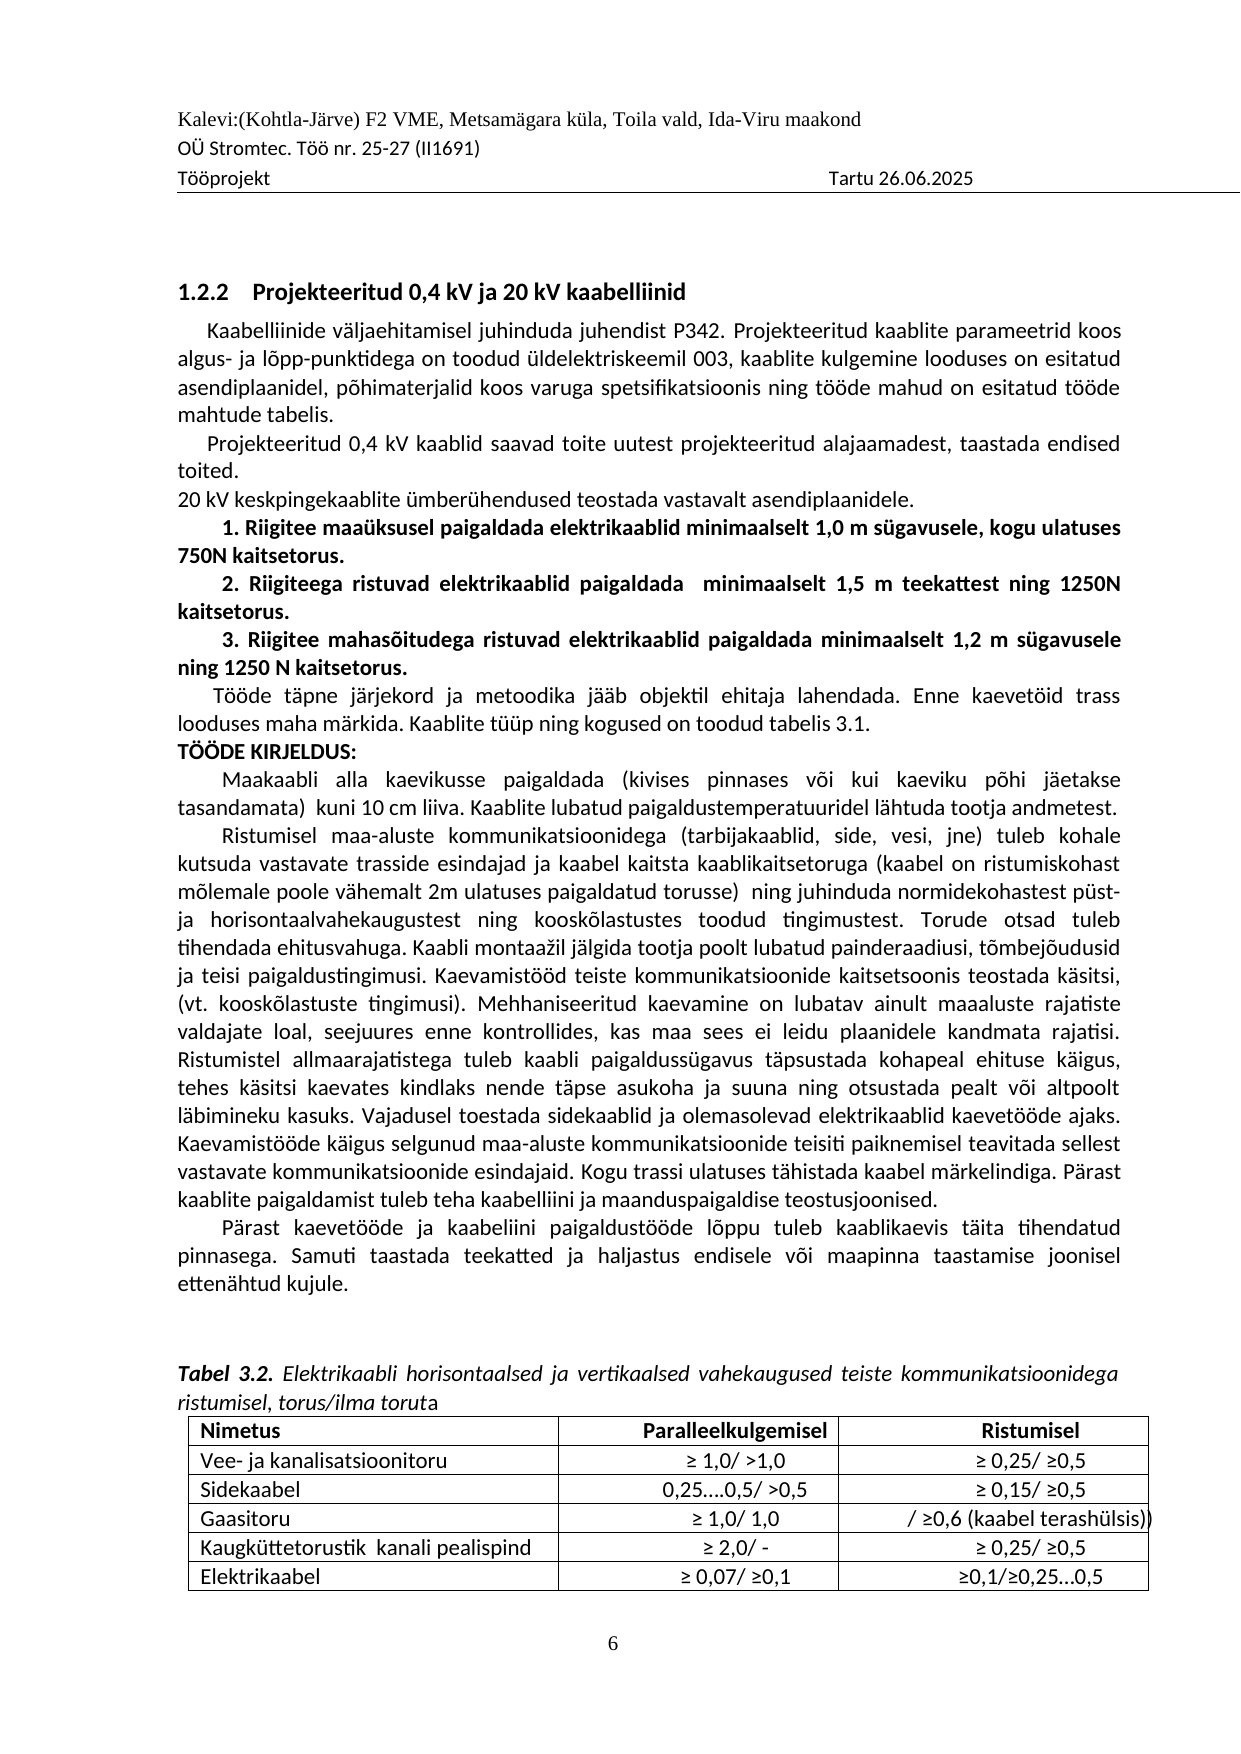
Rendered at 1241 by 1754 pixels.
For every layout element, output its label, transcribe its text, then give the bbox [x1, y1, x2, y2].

table_header Paralleelkulgemisel [559, 1417, 838, 1445]
table_cell Kaugküttetorustik kanali pealispind [189, 1533, 558, 1561]
table_cell ≥ 0,25/ ≥0,5 [839, 1533, 1148, 1561]
table_cell ≥ 2,0/ - [559, 1533, 838, 1561]
table_cell ≥ 0,25/ ≥0,5 [839, 1446, 1148, 1474]
table_cell Vee- ja kanalisatsioonitoru [189, 1446, 558, 1474]
table_header Nimetus [189, 1417, 558, 1445]
table_cell ≥ 0,15/ ≥0,5 [839, 1475, 1148, 1503]
text Tööde täpne järjekord ja metoodika jääb objektil ehitaja lahendada. Enne kaevetöid trass looduses maha märkida. Kaablite tüüp ning kogused on toodud tabelis 3.1. [177, 681, 1122, 737]
text Tabel 3.2. Elektrikaabli horisontaalsed ja vertikaalsed vahekaugused teiste kommunikatsioonidega ristumisel, torus/ilma toruta [177, 1359, 1122, 1416]
table_cell 0,25….0,5/ >0,5 [559, 1475, 838, 1503]
text Ristumisel maa-aluste kommunikatsioonidega (tarbijakaablid, side, vesi, jne) tuleb kohale kutsuda vastavate trasside esindajad ja kaabel kaitsta kaablikaitsetoruga (kaabel on ristumiskohast mõlemale poole vähemalt 2m ulatuses paigaldatud torusse) ning juhinduda normidekohastest püst- ja horisontaalvahekaugustest ning kooskõlastustes toodud tingimustest. Torude otsad tuleb tihendada ehitusvahuga. Kaabli montaažil jälgida tootja poolt lubatud painderaadiusi, tõmbejõudusid ja teisi paigaldustingimusi. Kaevamistööd teiste kommunikatsioonide kaitsetsoonis teostada käsitsi, (vt. kooskõlastuste tingimusi). Mehhaniseeritud kaevamine on lubatav ainult maaaluste rajatiste valdajate loal, seejuures enne kontrollides, kas maa sees ei leidu plaanidele kandmata rajatisi. Ristumistel allmaarajatistega tuleb kaabli paigaldussügavus täpsustada kohapeal ehituse käigus, tehes käsitsi kaevates kindlaks nende täpse asukoha ja suuna ning otsustada pealt või altpoolt läbimineku kasuks. Vajadusel toestada sidekaablid ja olemasolevad elektrikaablid kaevetööde ajaks. Kaevamistööde käigus selgunud maa-aluste kommunikatsioonide teisiti paiknemisel teavitada sellest vastavate kommunikatsioonide esindajaid. Kogu trassi ulatuses tähistada kaabel märkelindiga. Pärast kaablite paigaldamist tuleb teha kaabelliini ja maanduspaigaldise teostusjoonised. [177, 821, 1122, 1213]
text Projekteeritud 0,4 kV kaablid saavad toite uutest projekteeritud alajaamadest, taastada endised toited. [177, 429, 1122, 485]
table_cell Elektrikaabel [189, 1562, 558, 1590]
text Kaabelliinide väljaehitamisel juhinduda juhendist P342. Projekteeritud kaablite parameetrid koos algus- ja lõpp-punktidega on toodud üldelektriskeemil 003, kaablite kulgemine looduses on esitatud asendiplaanidel, põhimaterjalid koos varuga spetsifikatsioonis ning tööde mahud on esitatud tööde mahtude tabelis. [177, 317, 1122, 429]
table_cell / ≥0,6 (kaabel terashülsis)) [839, 1504, 1148, 1532]
text Pärast kaevetööde ja kaabeliini paigaldustööde lõppu tuleb kaablikaevis täita tihendatud pinnasega. Samuti taastada teekatted ja haljastus endisele või maapinna taastamise joonisel ettenähtud kujule. [177, 1213, 1122, 1297]
text Maakaabli alla kaevikusse paigaldada (kivises pinnases või kui kaeviku põhi jäetakse tasandamata) kuni 10 cm liiva. Kaablite lubatud paigaldustemperatuuridel lähtuda tootja andmetest. [177, 765, 1122, 821]
text TÖÖDE KIRJELDUS: [177, 737, 1122, 765]
table_cell ≥ 1,0/ 1,0 [559, 1504, 838, 1532]
table_cell Sidekaabel [189, 1475, 558, 1503]
text 3. Riigitee mahasõitudega ristuvad elektrikaablid paigaldada minimaalselt 1,2 m sügavusele ning 1250 N kaitsetorus. [177, 625, 1122, 681]
table_cell ≥ 0,07/ ≥0,1 [559, 1562, 838, 1590]
table_cell ≥0,1/≥0,25…0,5 [839, 1562, 1148, 1590]
subtitle Projekteeritud 0,4 kV ja 20 kV kaabelliinid [177, 276, 1122, 306]
table_header Ristumisel [839, 1417, 1148, 1445]
table_cell Gaasitoru [189, 1504, 558, 1532]
text 2. Riigiteega ristuvad elektrikaablid paigaldada minimaalselt 1,5 m teekattest ning 1250N kaitsetorus. [177, 569, 1122, 625]
text 1. Riigitee maaüksusel paigaldada elektrikaablid minimaalselt 1,0 m sügavusele, kogu ulatuses 750N kaitsetorus. [177, 513, 1122, 569]
table_cell ≥ 1,0/ >1,0 [559, 1446, 838, 1474]
text 20 kV keskpingekaablite ümberühendused teostada vastavalt asendiplaanidele. [177, 485, 1122, 513]
